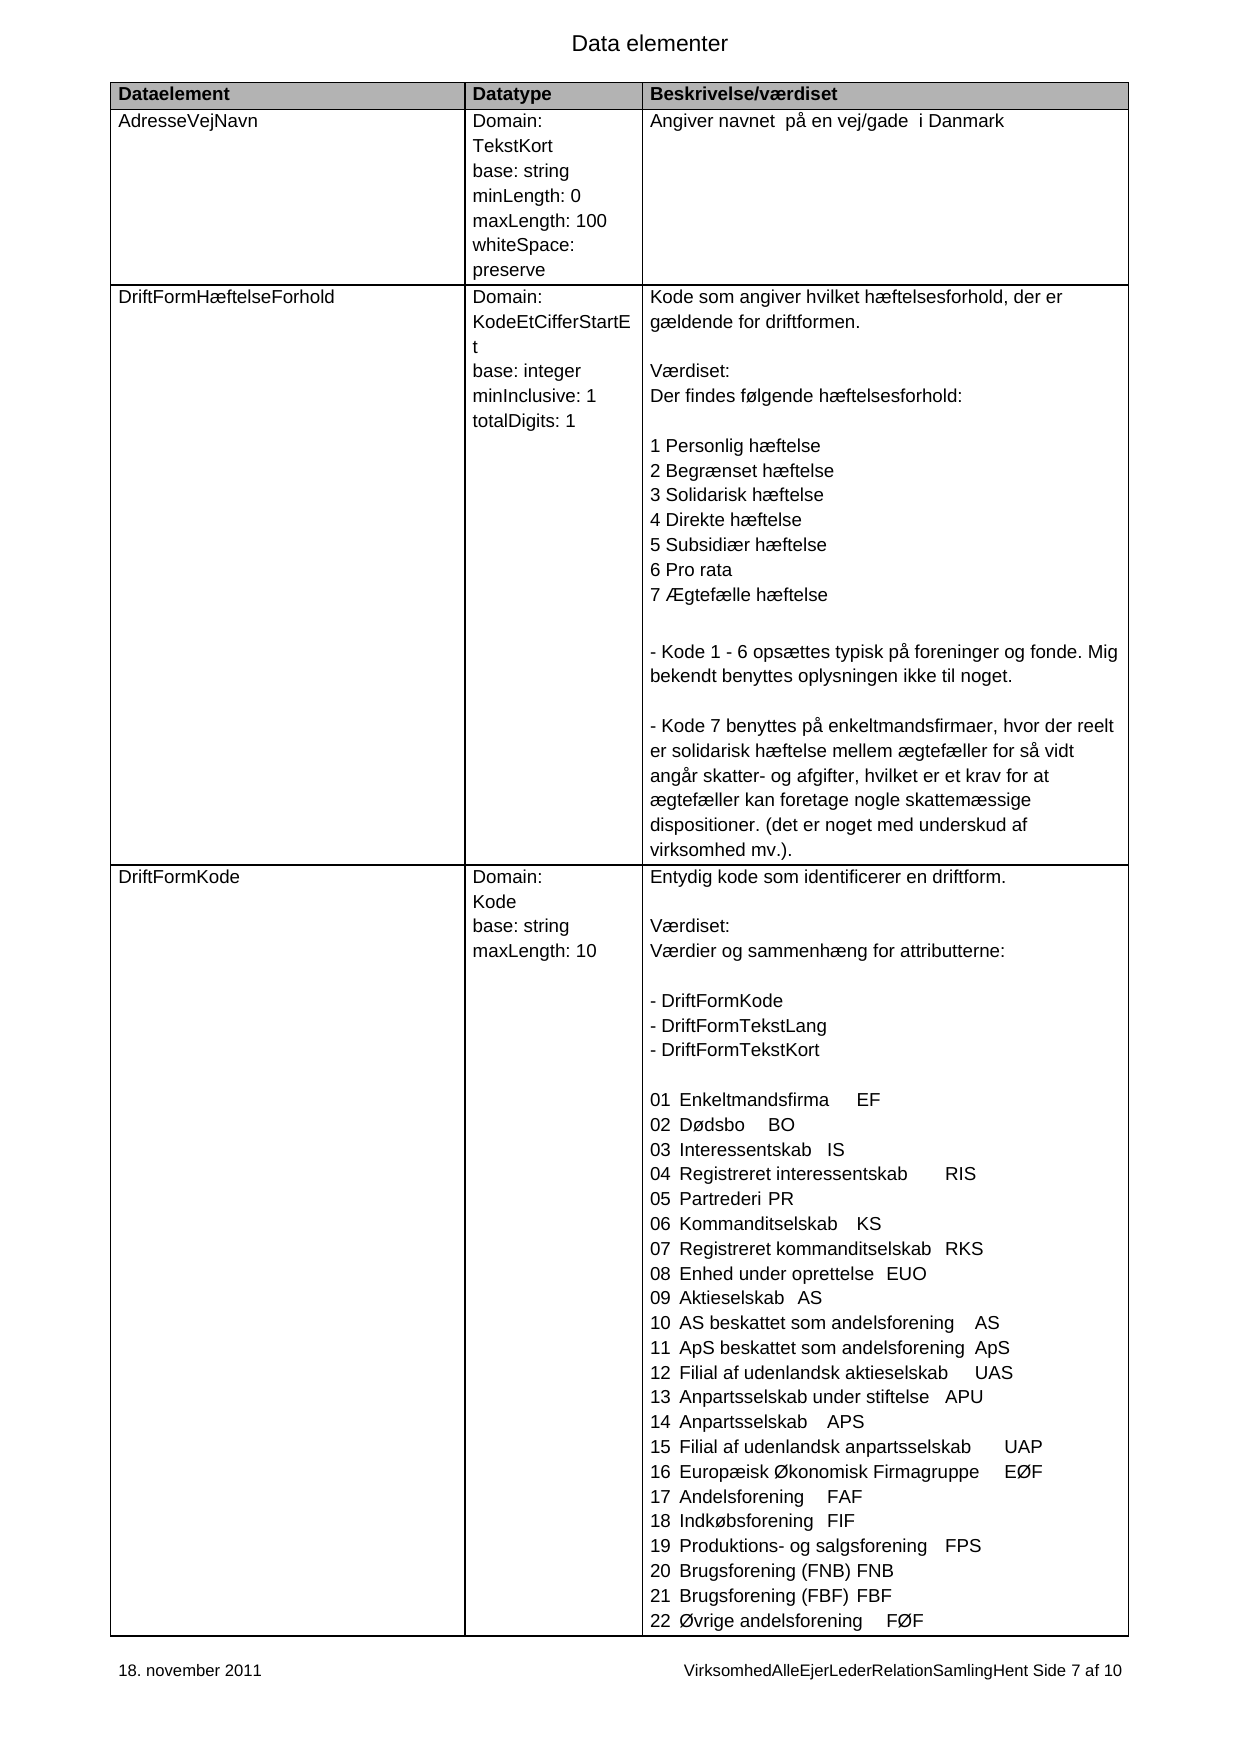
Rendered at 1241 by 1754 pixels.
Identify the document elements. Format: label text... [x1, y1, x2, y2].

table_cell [466, 866, 642, 1635]
table_header Beskrivelse/værdiset [643, 83, 1128, 109]
table_cell AdresseVejNavn [111, 110, 464, 284]
table_header Dataelement [111, 83, 464, 109]
table_cell Angiver navnet på en vej/gade i Danmark [643, 110, 1128, 284]
table_cell Domain: TekstKort base: string minLength: 0 maxLength: 100 whiteSpace: preserve [466, 110, 642, 284]
table_header Datatype [466, 83, 642, 109]
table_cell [643, 866, 1128, 1635]
table_cell Kode som angiver hvilket hæftelsesforhold, der er gældende for driftformen. Værdiset: Der findes følgende hæftelsesforhold: 1 Personlig hæftelse 2 Begrænset hæftelse 3 Solidarisk hæftelse 4 Direkte hæftelse 5 Subsidiær hæftelse 6 Pro rata 7 Ægtefælle hæftelse - Kode 1 - 6 opsættes typisk på foreninger og fonde. Mig bekendt benyttes oplysningen ikke til noget. - Kode 7 benyttes på enkeltmandsfirmaer, hvor der reelt er solidarisk hæftelse mellem ægtefæller for så vidt angår skatter- og afgifter, hvilket er et krav for at ægtefæller kan foretage nogle skattemæssige dispositioner. (det er noget med underskud af virksomhed mv.). [643, 286, 1128, 864]
table_cell DriftFormKode [111, 866, 464, 1635]
table_cell DriftFormHæftelseForhold [111, 286, 464, 864]
table_cell Domain: KodeEtCifferStartEt base: integer minInclusive: 1 totalDigits: 1 [466, 286, 642, 864]
